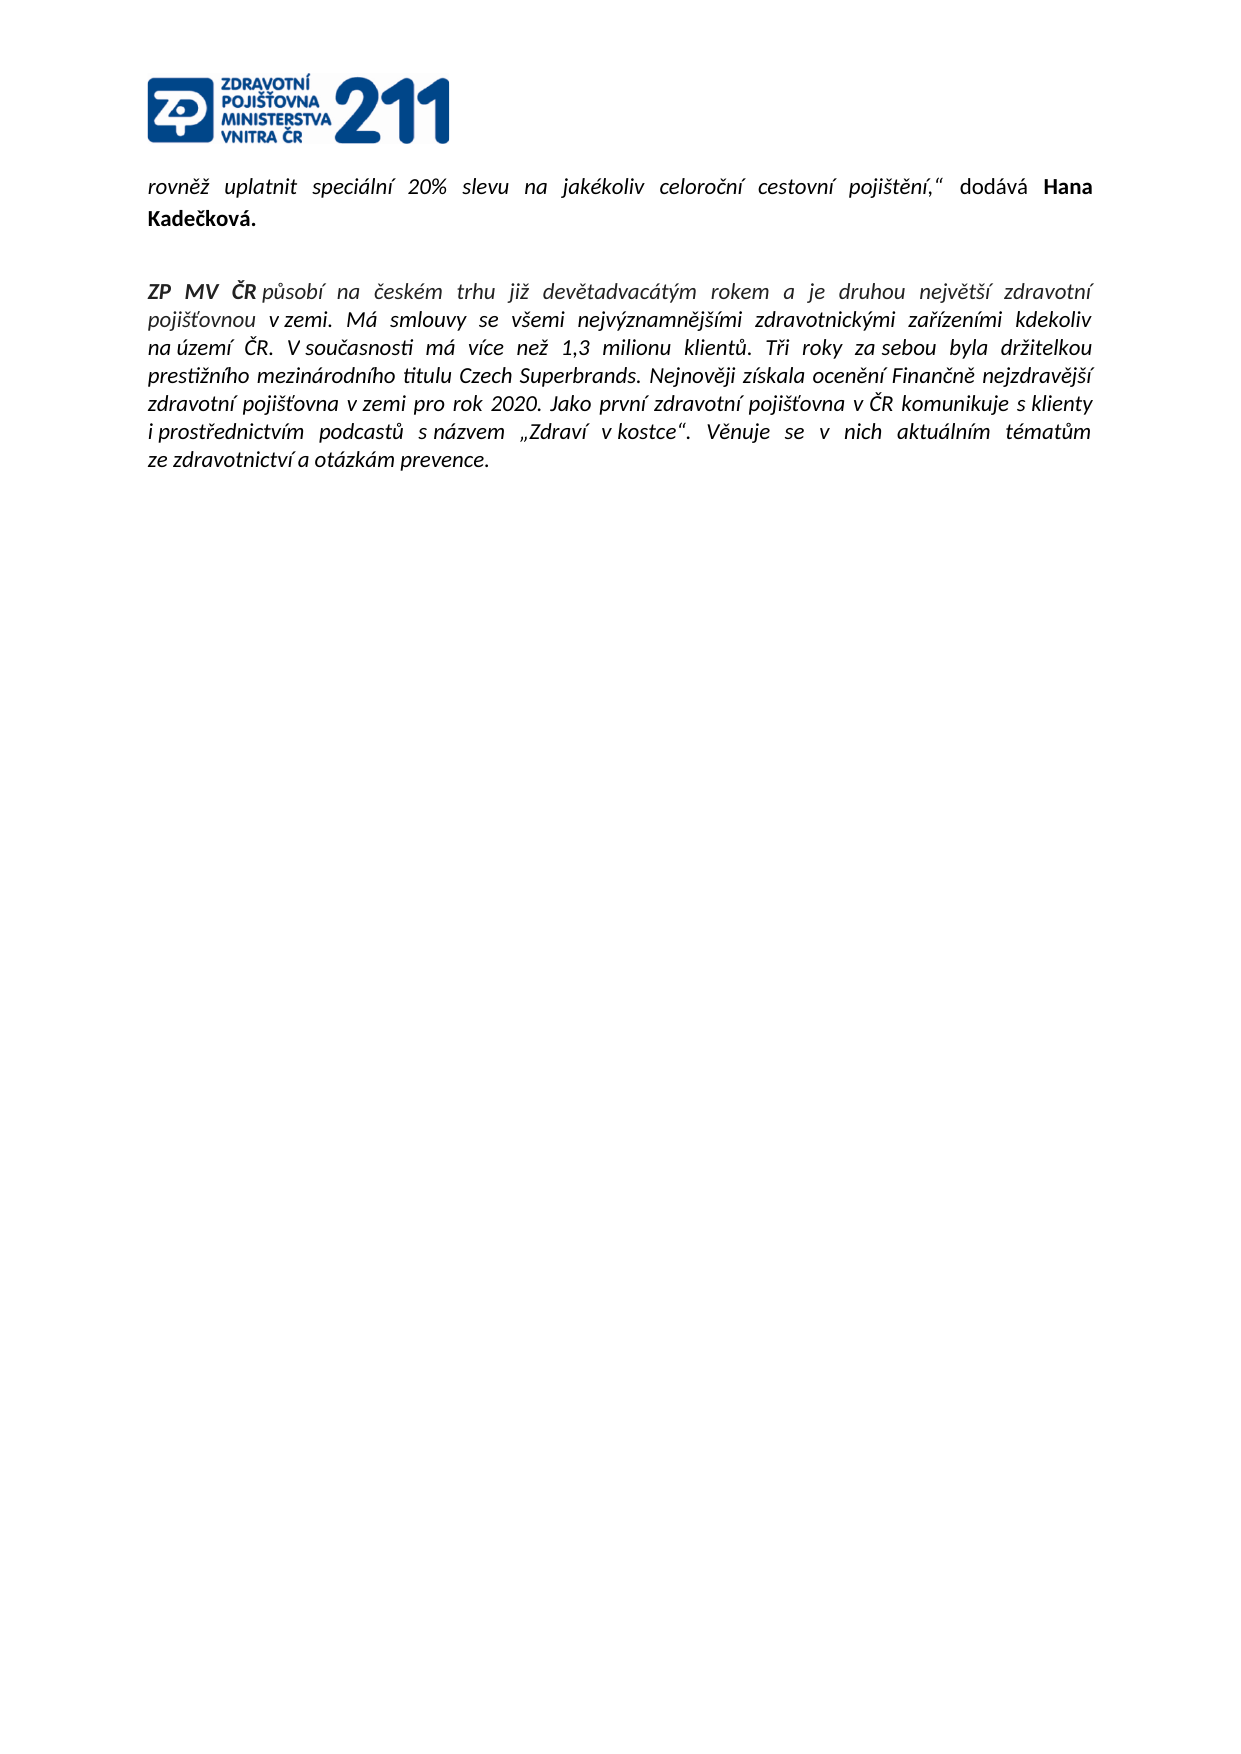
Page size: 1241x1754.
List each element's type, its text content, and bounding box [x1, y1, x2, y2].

picture [147, 73, 450, 144]
